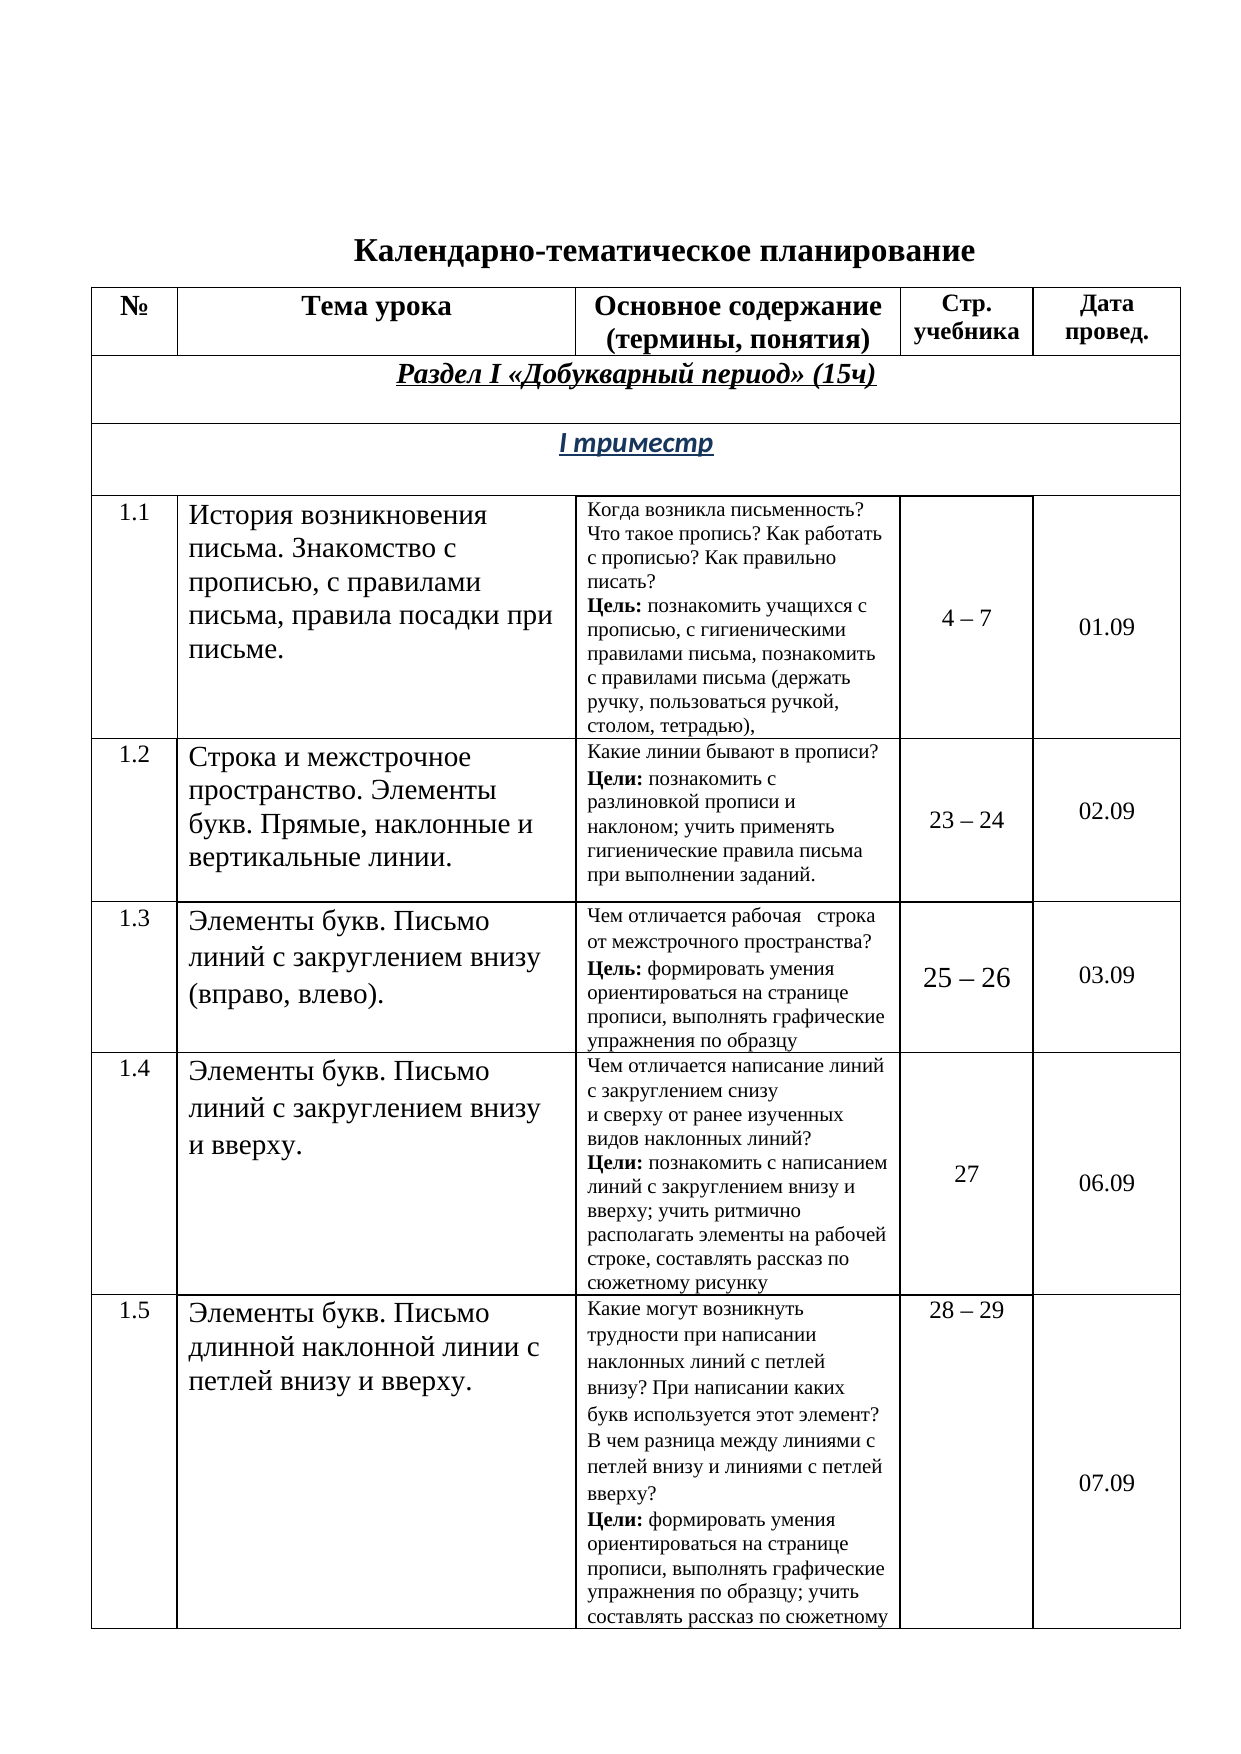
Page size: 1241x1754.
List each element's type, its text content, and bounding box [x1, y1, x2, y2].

table_header № [92, 288, 177, 355]
table_cell 4 – 7 [901, 497, 1032, 737]
table_cell 1.1 [92, 496, 177, 737]
table_header Стр. учебника [901, 288, 1032, 355]
table_cell Элементы букв. Письмо линий с закруглением внизу и вверху. [178, 1053, 575, 1294]
table_cell Когда возникла письменность? Что такое пропись? Как работать с прописью? Как правильно писать? Цель: познакомить учащихся с прописью, с гигиеническими правилами письма, познакомить с правилами письма (держать ручку, пользоваться ручкой, столом, тетрадью), [577, 497, 899, 737]
table_cell Чем отличается написание линий с закруглением снизу и сверху от ранее изученных видов наклонных линий? Цели: познакомить с написанием линий с закруглением внизу и вверху; учить ритмично располагать элементы на рабочей строке, составлять рассказ по сюжетному рисунку [577, 1053, 899, 1294]
table_cell Чем отличается рабочая строка от межстрочного пространства? Цель: формировать умения ориентироваться на странице прописи, выполнять графические упражнения по образцу [577, 903, 899, 1052]
table_cell 1.4 [92, 1053, 176, 1294]
table_cell Элементы букв. Письмо линий с закруглением внизу (вправо, влево). [178, 903, 575, 1052]
table_cell 02.09 [1034, 739, 1180, 901]
table_cell Строка и межстрочное пространство. Элементы букв. Прямые, наклонные и вертикальные линии. [178, 739, 575, 901]
table_cell 06.09 [1034, 1053, 1180, 1294]
table_cell 25 – 26 [901, 903, 1032, 1052]
table_cell 07.09 [1034, 1295, 1180, 1628]
table_cell 03.09 [1034, 902, 1180, 1052]
table_cell Какие линии бывают в прописи? Цели: познакомить с разлиновкой прописи и наклоном; учить применять гигиенические правила письма при выполнении заданий. [577, 739, 899, 901]
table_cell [577, 1296, 899, 1628]
table_cell Раздел I «Добукварный период» (15ч) [92, 356, 1180, 423]
table_cell 1.3 [92, 902, 176, 1052]
table_cell 01.09 [1034, 496, 1180, 737]
text Календарно-тематическое планирование [177, 230, 1152, 268]
table_cell 1.2 [92, 739, 176, 901]
table_header Основное содержание (термины, понятия) [576, 288, 900, 355]
table_cell 23 – 24 [901, 739, 1032, 901]
table_cell 27 [901, 1053, 1032, 1294]
table_header Дата провед. [1034, 288, 1180, 355]
table_header Тема урока [178, 288, 575, 355]
table_cell История возникновения письма. Знакомство с прописью, с правилами письма, правила посадки при письме. [178, 496, 575, 737]
table_cell 28 – 29 [901, 1296, 1032, 1628]
table_cell I триместр [92, 424, 1180, 495]
table_cell 1.5 [92, 1295, 176, 1628]
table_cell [178, 1296, 575, 1628]
